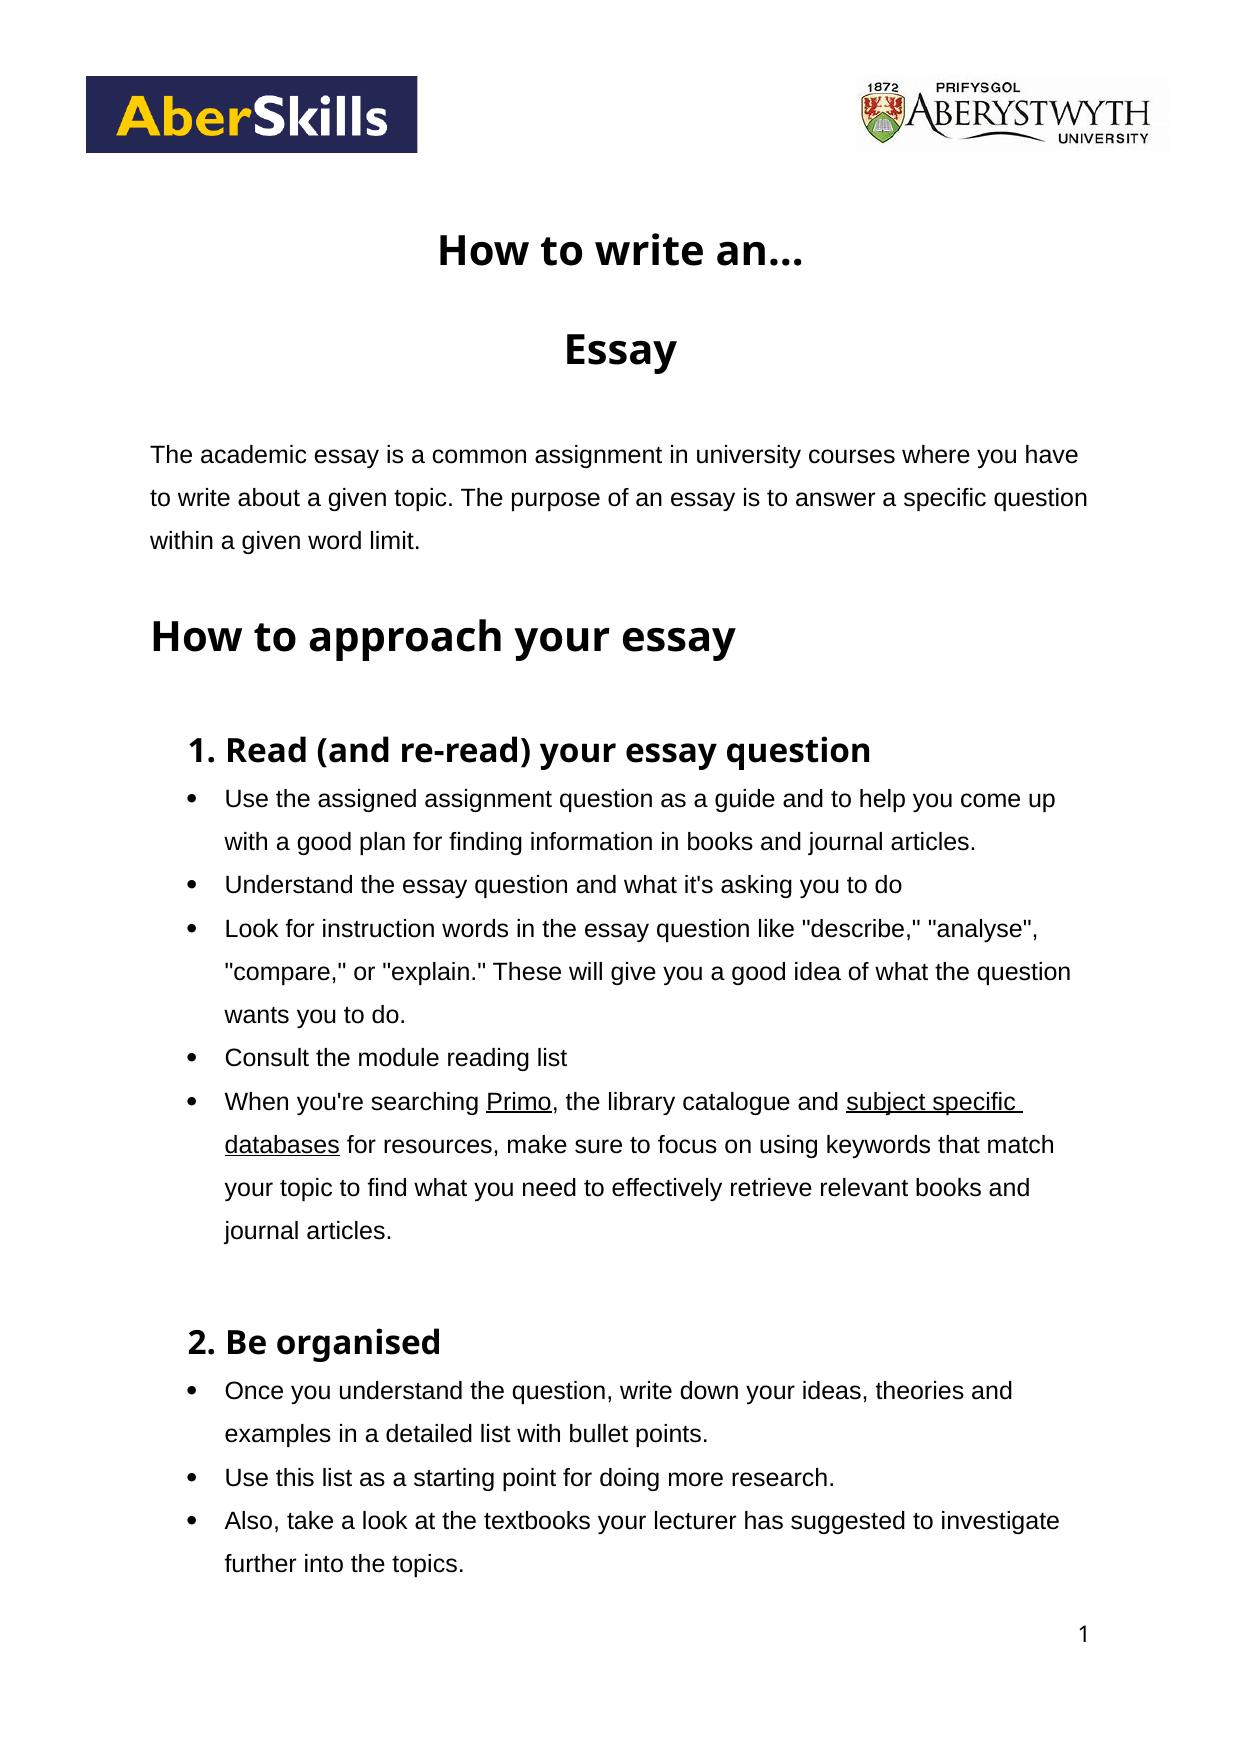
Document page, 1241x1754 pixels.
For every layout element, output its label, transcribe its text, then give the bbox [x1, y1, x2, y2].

subtitle Essay [150, 320, 1090, 377]
list Consult the module reading list [187, 1043, 1090, 1072]
list When you're searching Primo, the library catalogue and subject specific databases for resources, make sure to focus on using keywords that match your topic to find what you need to effectively retrieve relevant books and journal articles. [187, 1086, 1090, 1245]
subtitle How to approach your essay [150, 607, 1090, 664]
list Use this list as a starting point for doing more research. [187, 1462, 1090, 1491]
subtitle How to write an… [150, 221, 1090, 278]
list Also, take a look at the textbooks your lecturer has suggested to investigate further into the topics. [187, 1506, 1090, 1578]
list Look for instruction words in the essay question like "describe," "analyse", "compare," or "explain." These will give you a good idea of what the question wants you to do. [187, 914, 1090, 1029]
subtitle Read (and re-read) your essay question [187, 727, 1090, 772]
list Understand the essay question and what it's asking you to do [187, 871, 1090, 899]
list Use the assigned assignment question as a guide and to help you come up with a good plan for finding information in books and journal articles. [187, 784, 1090, 856]
picture [856, 74, 1171, 151]
picture [86, 76, 418, 153]
list Once you understand the question, write down your ideas, theories and examples in a detailed list with bullet points. [187, 1376, 1090, 1448]
text The academic essay is a common assignment in university courses where you have to write about a given topic. The purpose of an essay is to answer a specific question within a given word limit. [150, 440, 1090, 555]
subtitle Be organised [187, 1319, 1090, 1364]
